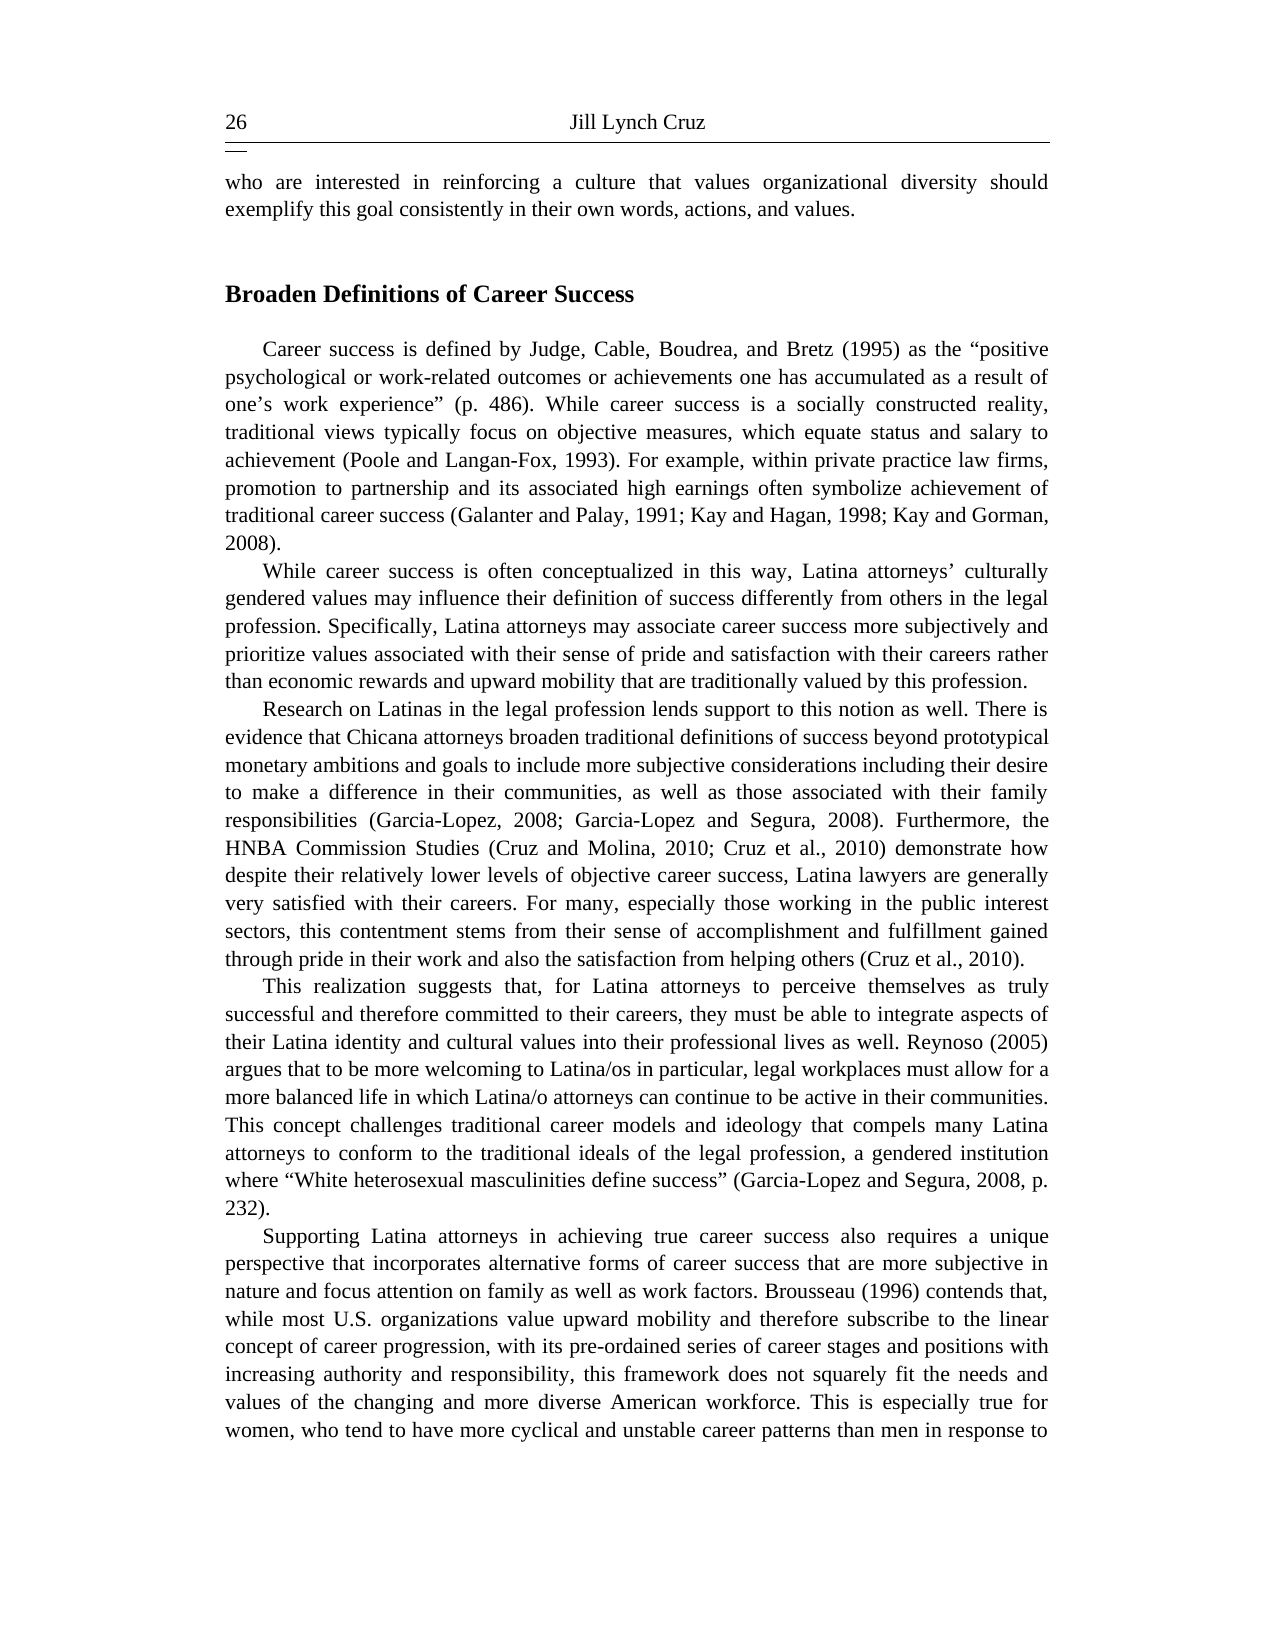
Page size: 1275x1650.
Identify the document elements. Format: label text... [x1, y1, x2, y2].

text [225, 169, 1050, 222]
text This realization suggests that, for Latina attorneys to perceive themselves as truly successful and therefore committed to their careers, they must be able to integrate aspects of their Latina identity and cultural values into their professional lives as well. Reynoso (2005) argues that to be more welcoming to Latina/os in particular, legal workplaces must allow for a more balanced life in which Latina/o attorneys can continue to be active in their communities. This concept challenges traditional career models and ideology that compels many Latina attorneys to conform to the traditional ideals of the legal profession, a gendered institution where “White heterosexual masculinities define success” (Garcia-Lopez and Segura, 2008, p. 232). [225, 973, 1050, 1220]
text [225, 1223, 1050, 1442]
text Career success is defined by Judge, Cable, Boudrea, and Bretz (1995) as the “positive psychological or work-related outcomes or achievements one has accumulated as a result of one’s work experience” (p. 486). While career success is a socially constructed reality, traditional views typically focus on objective measures, which equate status and salary to achievement (Poole and Langan-Fox, 1993). For example, within private practice law firms, promotion to partnership and its associated high earnings often symbolize achievement of traditional career success (Galanter and Palay, 1991; Kay and Hagan, 1998; Kay and Gorman, 2008). [225, 336, 1050, 555]
text Research on Latinas in the legal profession lends support to this notion as well. There is evidence that Chicana attorneys broaden traditional definitions of success beyond prototypical monetary ambitions and goals to include more subjective considerations including their desire to make a difference in their communities, as well as those associated with their family responsibilities (Garcia-Lopez, 2008; Garcia-Lopez and Segura, 2008). Furthermore, the HNBA Commission Studies (Cruz and Molina, 2010; Cruz et al., 2010) demonstrate how despite their relatively lower levels of objective career success, Latina lawyers are generally very satisfied with their careers. For many, especially those working in the public interest sectors, this contentment stems from their sense of accomplishment and fulfillment gained through pride in their work and also the satisfaction from helping others (Cruz et al., 2010). [225, 696, 1050, 971]
subtitle Broaden Definitions of Career Success [225, 279, 1050, 308]
text While career success is often conceptualized in this way, Latina attorneys’ culturally gendered values may influence their definition of success differently from others in the legal profession. Specifically, Latina attorneys may associate career success more subjectively and prioritize values associated with their sense of pride and satisfaction with their careers rather than economic rewards and upward mobility that are traditionally valued by this profession. [225, 558, 1050, 694]
